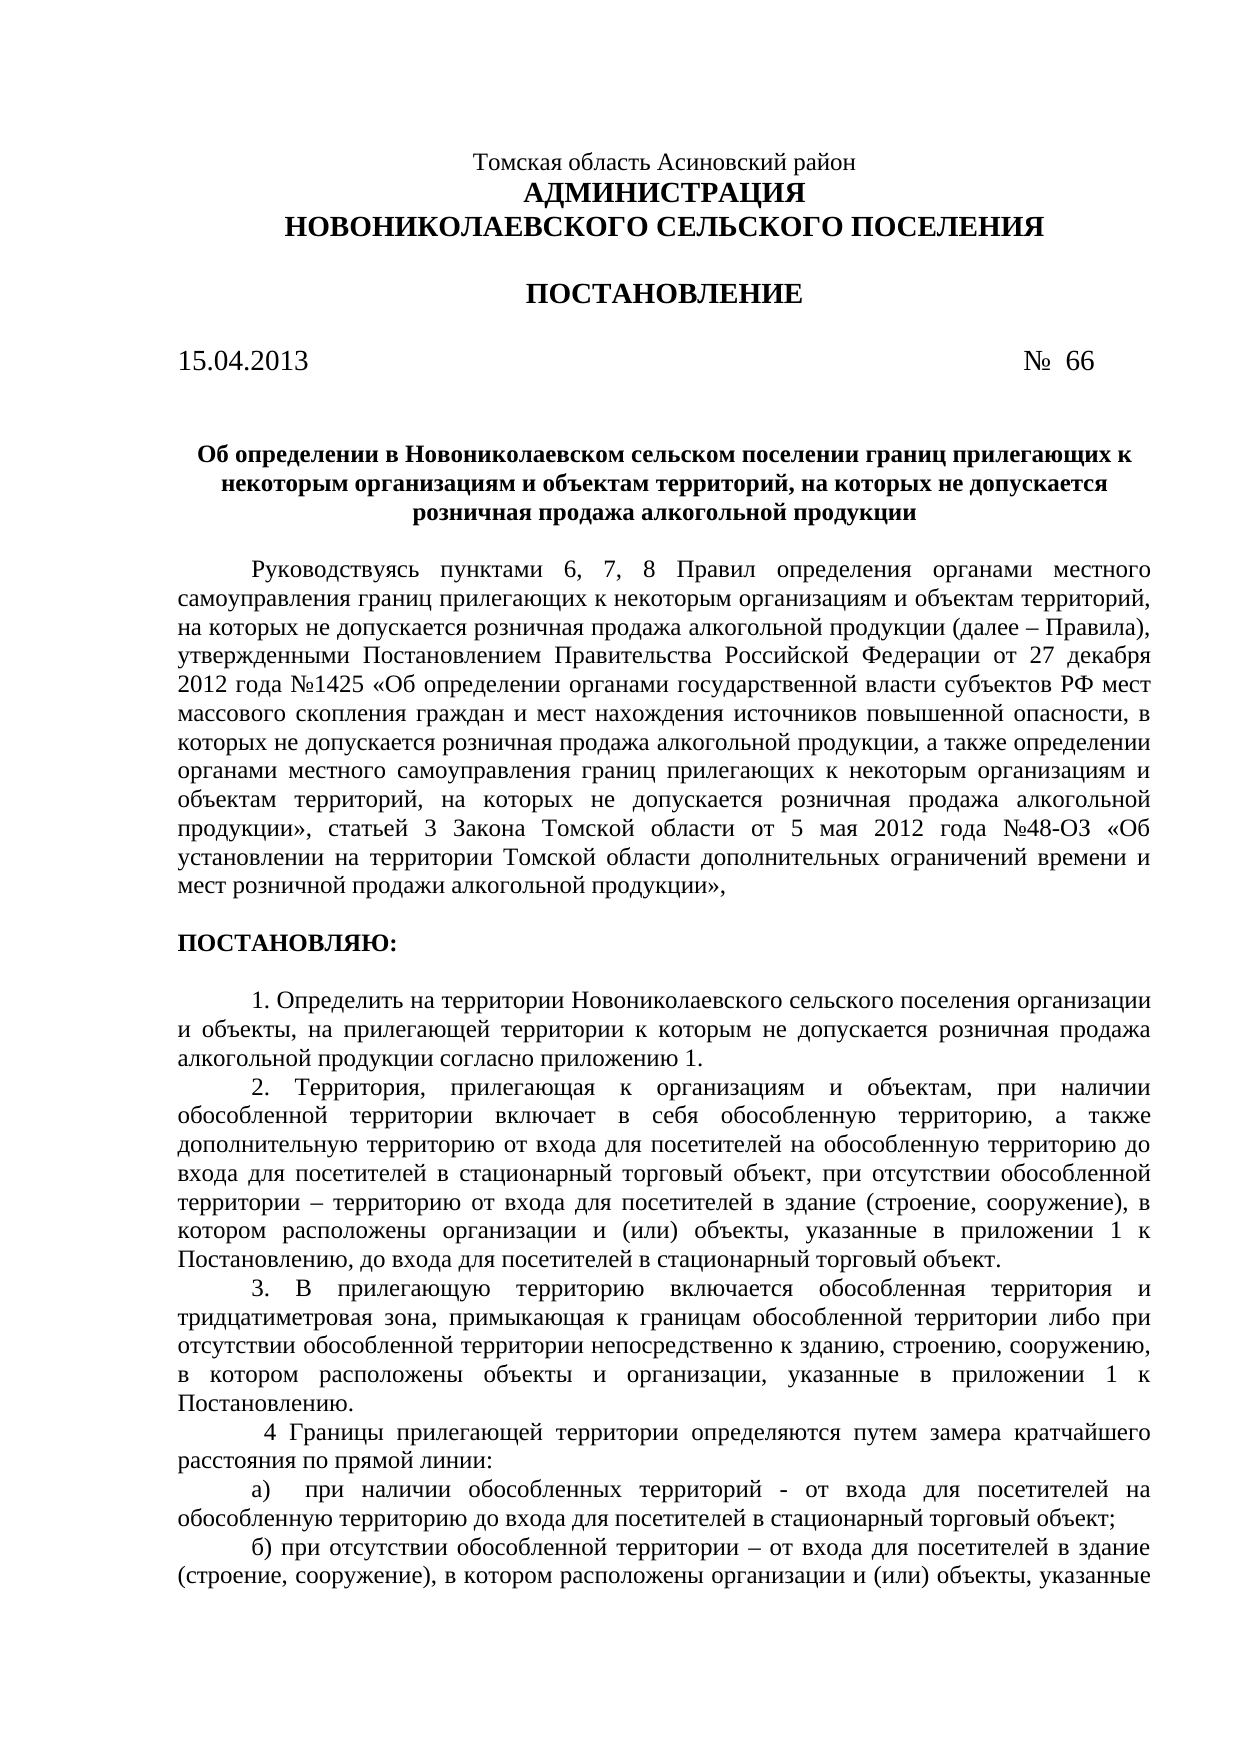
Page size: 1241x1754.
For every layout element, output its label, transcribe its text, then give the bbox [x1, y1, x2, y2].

text Руководствуясь пунктами 6, 7, 8 Правил определения органами местного самоуправления границ прилегающих к некоторым организациям и объектам территорий, на которых не допускается розничная продажа алкогольной продукции (далее – Правила), утвержденными Постановлением Правительства Российской Федерации от 27 декабря 2012 года №1425 «Об определении органами государственной власти субъектов РФ мест массового скопления граждан и мест нахождения источников повышенной опасности, в которых не допускается розничная продажа алкогольной продукции, а также определении органами местного самоуправления границ прилегающих к некоторым организациям и объектам территорий, на которых не допускается розничная продажа алкогольной продукции», статьей 3 Закона Томской области от 5 мая 2012 года №48-ОЗ «Об установлении на территории Томской области дополнительных ограничений времени и мест розничной продажи алкогольной продукции», [177, 554, 1152, 899]
text 2. Территория, прилегающая к организациям и объектам, при наличии обособленной территории включает в себя обособленную территорию, а также дополнительную территорию от входа для посетителей на обособленную территорию до входа для посетителей в стационарный торговый объект, при отсутствии обособленной территории – территорию от входа для посетителей в здание (строение, сооружение), в котором расположены организации и (или) объекты, указанные в приложении 1 к Постановлению, до входа для посетителей в стационарный торговый объект. [177, 1072, 1152, 1273]
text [177, 1532, 1152, 1589]
text ПОСТАНОВЛЯЮ: [177, 899, 1152, 957]
text а) при наличии обособленных территорий - от входа для посетителей на обособленную территорию до входа для посетителей в стационарный торговый объект; [177, 1474, 1152, 1532]
text ПОСТАНОВЛЕНИЕ [177, 276, 1152, 310]
text АДМИНИСТРАЦИЯ [177, 176, 1152, 209]
text 4 Границы прилегающей территории определяются путем замера кратчайшего расстояния по прямой линии: [177, 1417, 1152, 1474]
text 1. Определить на территории Новониколаевского сельского поселения организации и объекты, на прилегающей территории к которым не допускается розничная продажа алкогольной продукции согласно приложению 1. [177, 985, 1152, 1072]
text Томская область Асиновский район [177, 147, 1152, 176]
text 3. В прилегающую территорию включается обособленная территория и тридцатиметровая зона, примыкающая к границам обособленной территории либо при отсутствии обособленной территории непосредственно к зданию, строению, сооружению, в котором расположены объекты и организации, указанные в приложении 1 к Постановлению. [177, 1273, 1152, 1417]
text НОВОНИКОЛАЕВСКОГО СЕЛЬСКОГО ПОСЕЛЕНИЯ [177, 209, 1152, 243]
text Об определении в Новониколаевском сельском поселении границ прилегающих к некоторым организациям и объектам территорий, на которых не допускается розничная продажа алкогольной продукции [177, 439, 1152, 525]
text 15.04.2013 № 66 [177, 343, 1152, 377]
